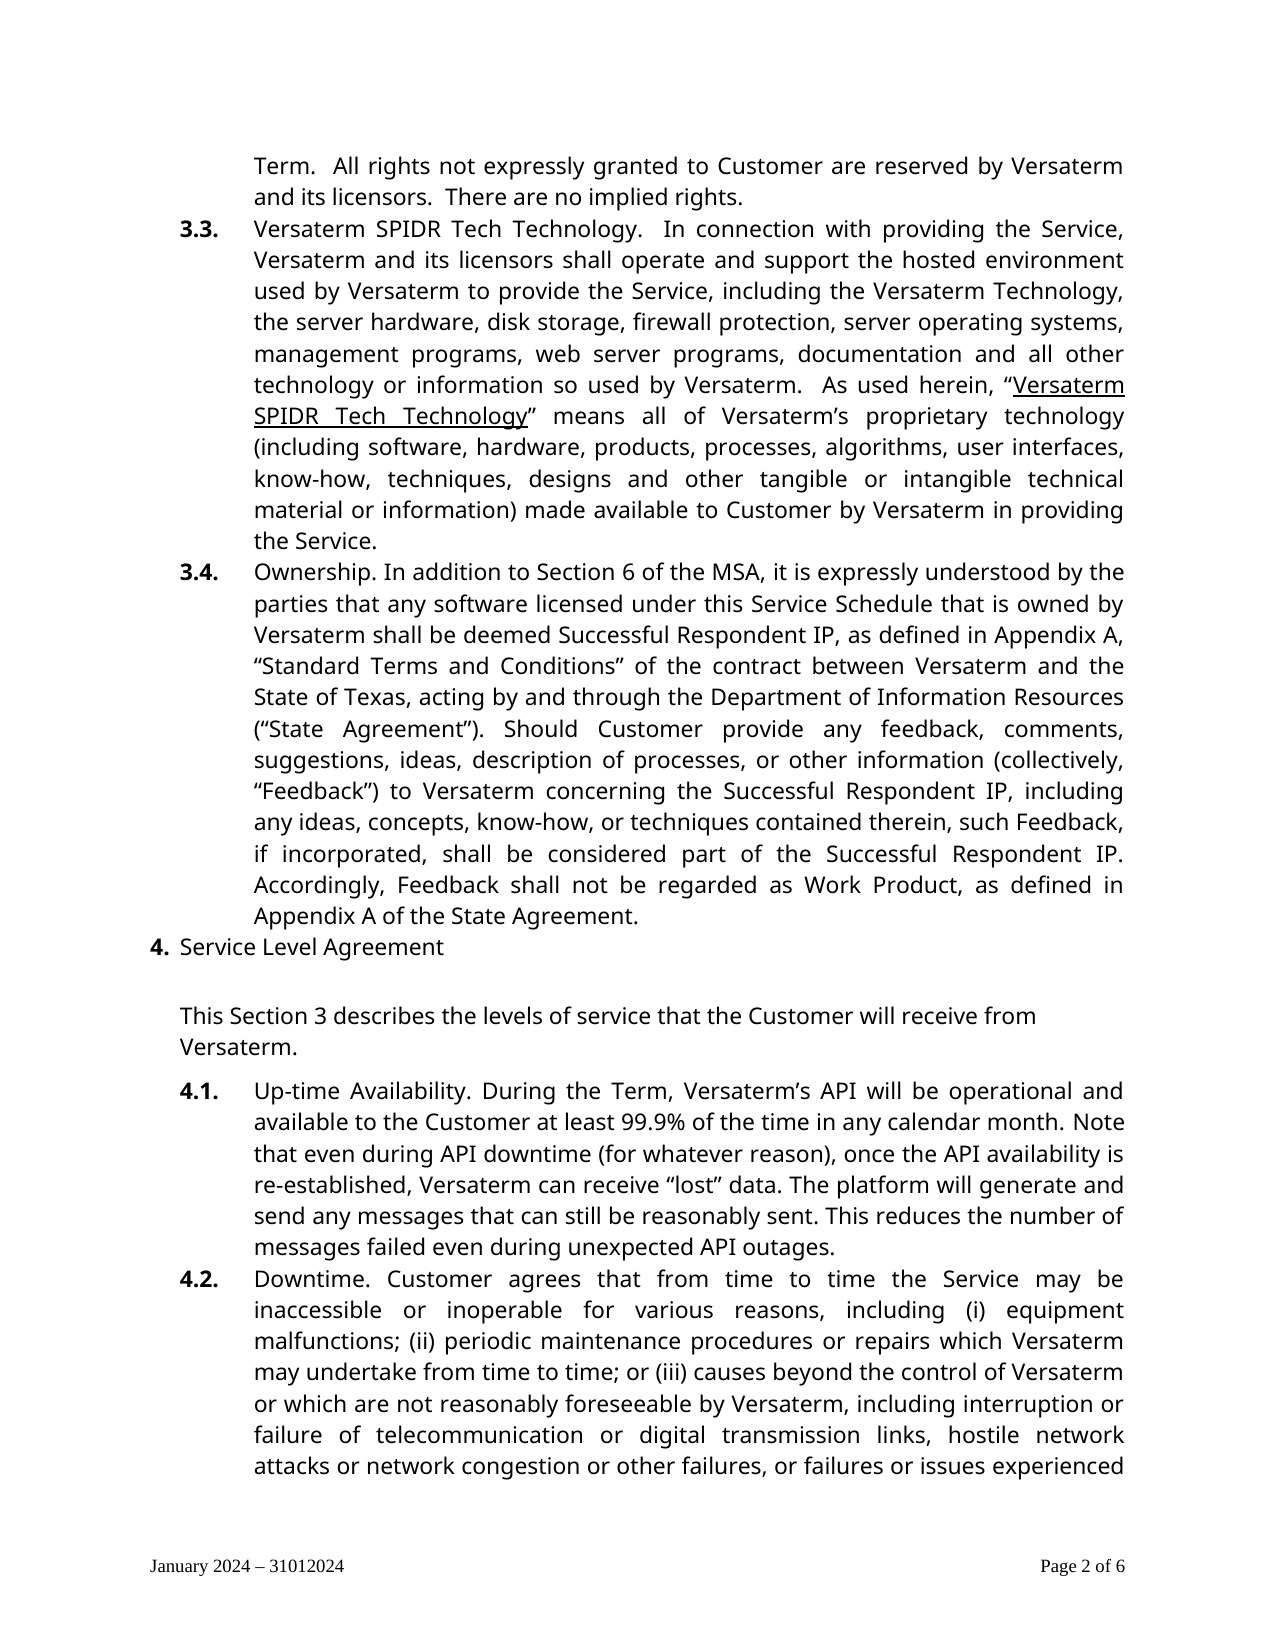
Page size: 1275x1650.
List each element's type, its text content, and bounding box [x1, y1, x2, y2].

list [179, 150, 1125, 212]
text This Section 3 describes the levels of service that the Customer will receive from Versaterm. [179, 1000, 1125, 1062]
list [179, 1262, 1125, 1481]
list Ownership. In addition to Section 6 of the MSA, it is expressly understood by the parties that any software licensed under this Service Schedule that is owned by Versaterm shall be deemed Successful Respondent IP, as defined in Appendix A, “Standard Terms and Conditions” of the contract between Versaterm and the State of Texas, acting by and through the Department of Information Resources (“State Agreement”). Should Customer provide any feedback, comments, suggestions, ideas, description of processes, or other information (collectively, “Feedback”) to Versaterm concerning the Successful Respondent IP, including any ideas, concepts, know-how, or techniques contained therein, such Feedback, if incorporated, shall be considered part of the Successful Respondent IP. Accordingly, Feedback shall not be regarded as Work Product, as defined in Appendix A of the State Agreement. [179, 556, 1125, 931]
list Versaterm SPIDR Tech Technology. In connection with providing the Service, Versaterm and its licensors shall operate and support the hosted environment used by Versaterm to provide the Service, including the Versaterm Technology, the server hardware, disk storage, firewall protection, server operating systems, management programs, web server programs, documentation and all other technology or information so used by Versaterm. As used herein, “Versaterm SPIDR Tech Technology” means all of Versaterm’s proprietary technology (including software, hardware, products, processes, algorithms, user interfaces, know-how, techniques, designs and other tangible or intangible technical material or information) made available to Customer by Versaterm in providing the Service. [179, 212, 1125, 556]
list Service Level Agreement [150, 931, 1125, 962]
list Up-time Availability. During the Term, Versaterm’s API will be operational and available to the Customer at least 99.9% of the time in any calendar month. Note that even during API downtime (for whatever reason), once the API availability is re-established, Versaterm can receive “lost” data. The platform will generate and send any messages that can still be reasonably sent. This reduces the number of messages failed even during unexpected API outages. [179, 1075, 1125, 1262]
